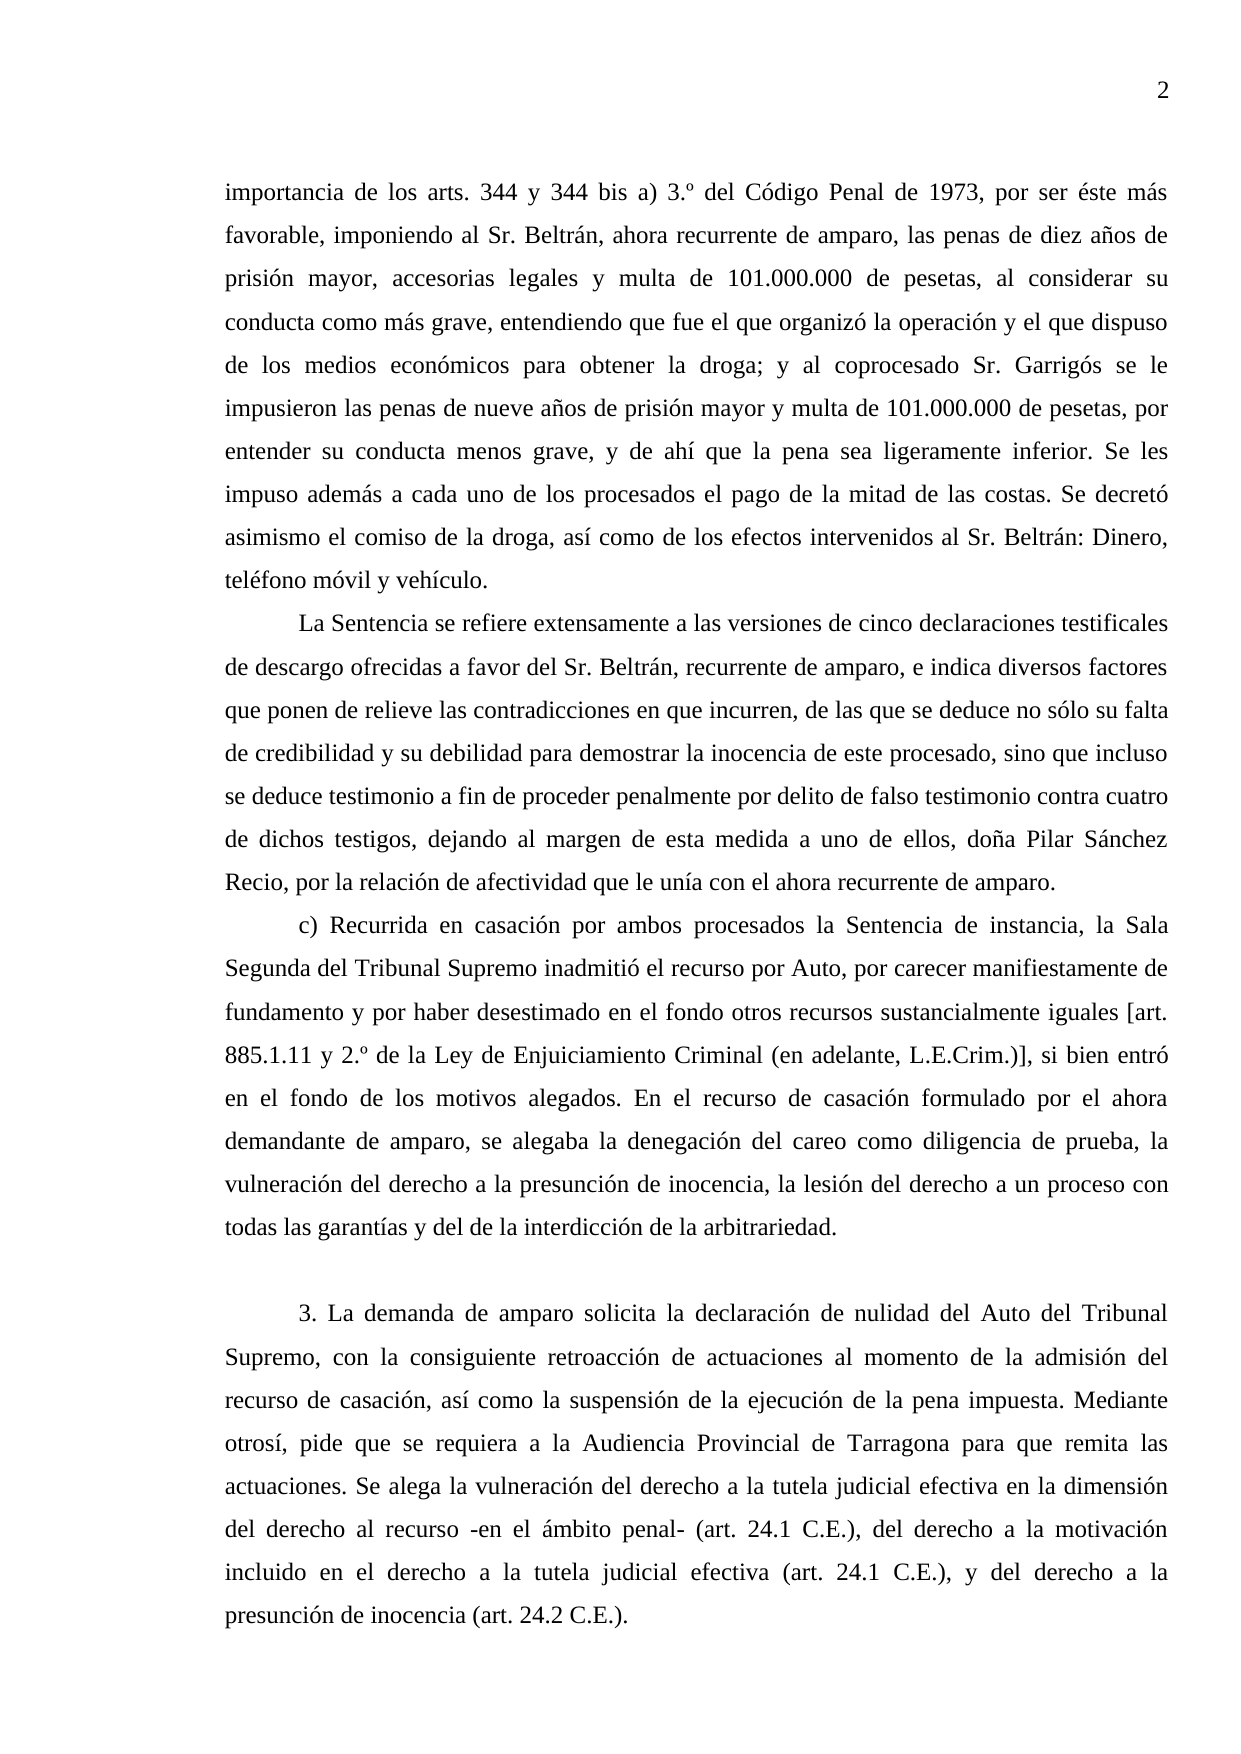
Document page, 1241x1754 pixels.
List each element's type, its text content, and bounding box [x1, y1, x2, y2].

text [224, 177, 1169, 594]
text La Sentencia se refiere extensamente a las versiones de cinco declaraciones testificales de descargo ofrecidas a favor del Sr. Beltrán, recurrente de amparo, e indica diversos factores que ponen de relieve las contradicciones en que incurren, de las que se deduce no sólo su falta de credibilidad y su debilidad para demostrar la inocencia de este procesado, sino que incluso se deduce testimonio a fin de proceder penalmente por delito de falso testimonio contra cuatro de dichos testigos, dejando al margen de esta medida a uno de ellos, doña Pilar Sánchez Recio, por la relación de afectividad que le unía con el ahora recurrente de amparo. [224, 608, 1169, 896]
text c) Recurrida en casación por ambos procesados la Sentencia de instancia, la Sala Segunda del Tribunal Supremo inadmitió el recurso por Auto, por carecer manifiestamente de fundamento y por haber desestimado en el fondo otros recursos sustancialmente iguales [art. 885.1.11 y 2.º de la Ley de Enjuiciamiento Criminal (en adelante, L.E.Crim.)], si bien entró en el fondo de los motivos alegados. En el recurso de casación formulado por el ahora demandante de amparo, se alegaba la denegación del careo como diligencia de prueba, la vulneración del derecho a la presunción de inocencia, la lesión del derecho a un proceso con todas las garantías y del de la interdicción de la arbitrariedad. [224, 910, 1169, 1241]
text 3. La demanda de amparo solicita la declaración de nulidad del Auto del Tribunal Supremo, con la consiguiente retroacción de actuaciones al momento de la admisión del recurso de casación, así como la suspensión de la ejecución de la pena impuesta. Mediante otrosí, pide que se requiera a la Audiencia Provincial de Tarragona para que remita las actuaciones. Se alega la vulneración del derecho a la tutela judicial efectiva en la dimensión del derecho al recurso -en el ámbito penal- (art. 24.1 C.E.), del derecho a la motivación incluido en el derecho a la tutela judicial efectiva (art. 24.1 C.E.), y del derecho a la presunción de inocencia (art. 24.2 C.E.). [224, 1298, 1169, 1629]
